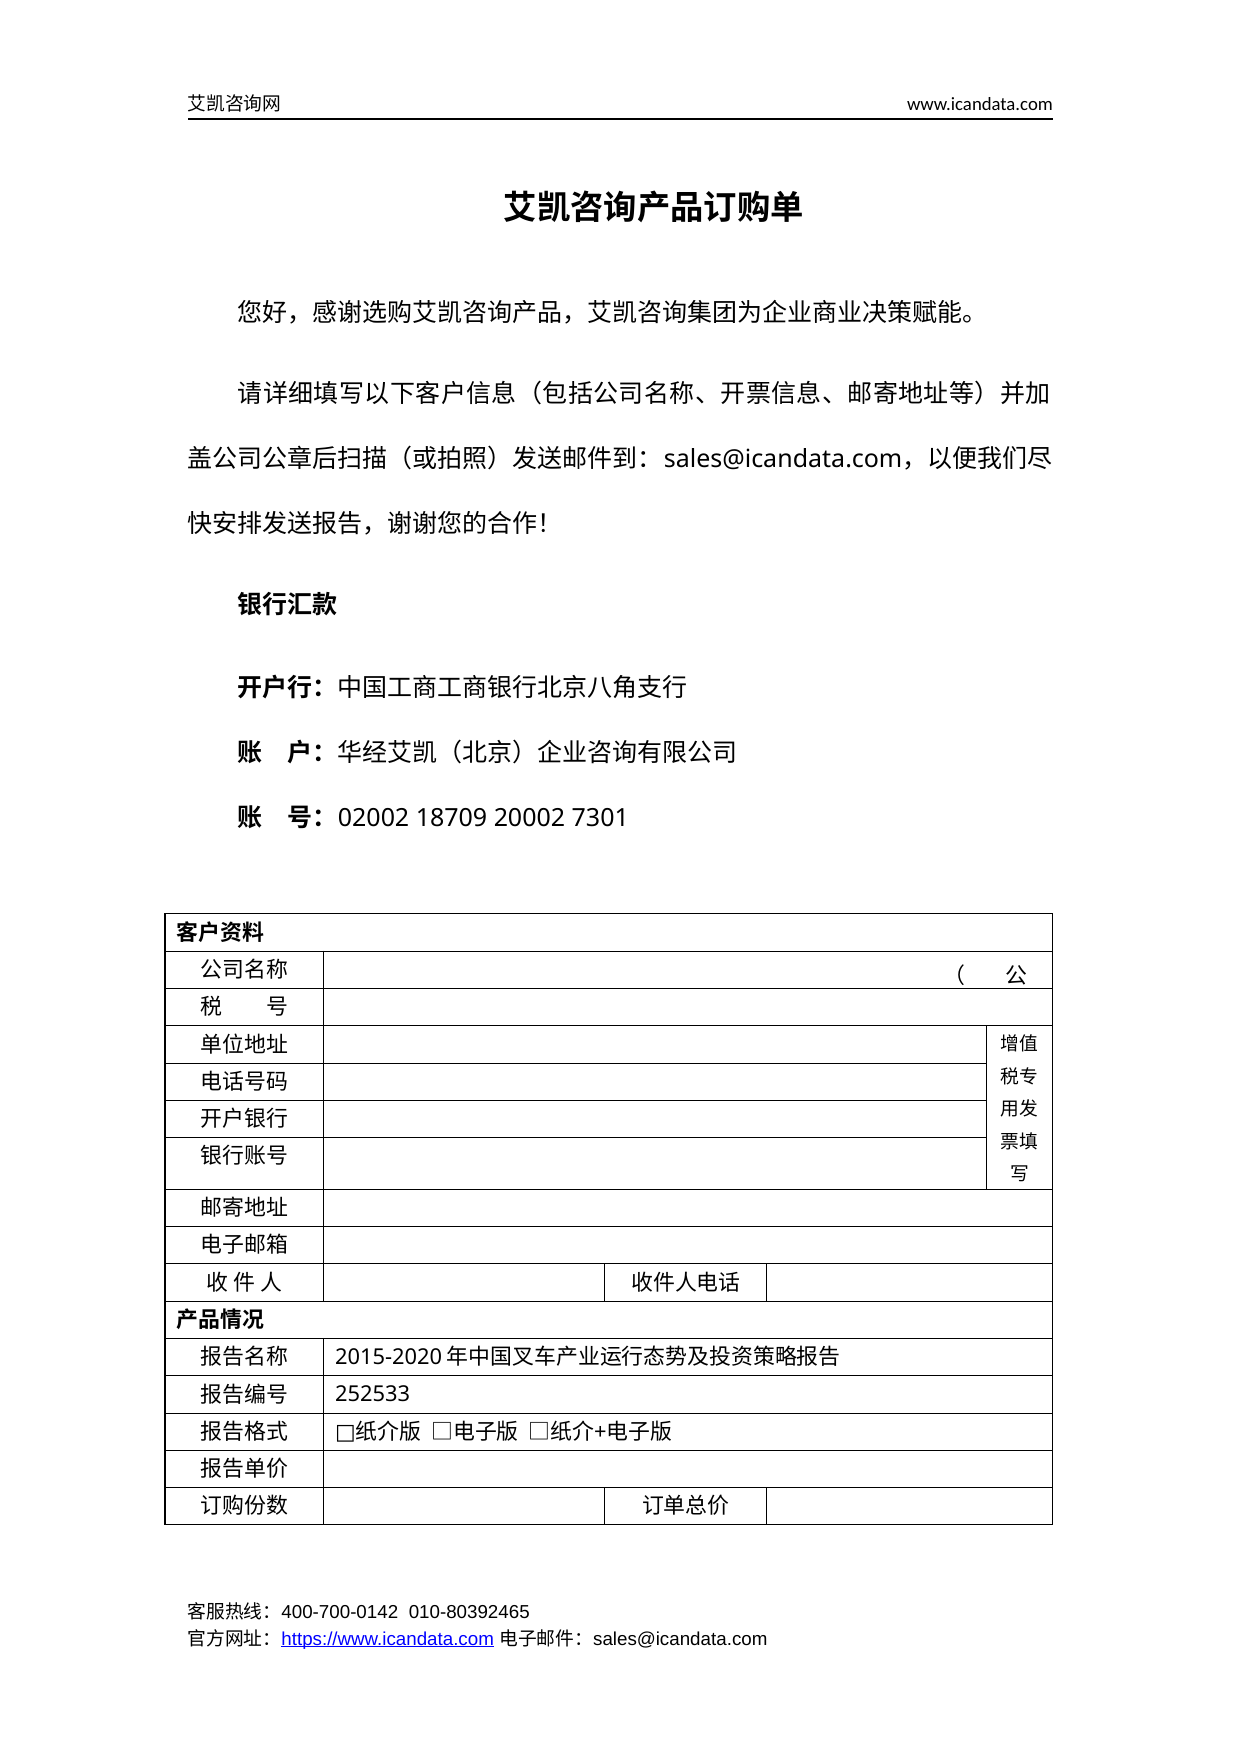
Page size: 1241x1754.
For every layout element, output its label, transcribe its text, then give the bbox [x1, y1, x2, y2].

table_cell 开户银行 [166, 1101, 323, 1137]
text 账 号：02002 18709 20002 7301 [187, 783, 1053, 848]
table_cell [767, 1264, 1052, 1301]
table_cell 报告编号 [166, 1376, 323, 1412]
table_cell 增值税专用发票填写 [987, 1026, 1052, 1189]
table_header 客户资料 [166, 914, 1052, 951]
table_cell 电话号码 [166, 1064, 323, 1100]
table_cell [324, 952, 1052, 988]
table_cell [324, 1190, 1052, 1226]
table_cell [324, 1101, 986, 1137]
table_cell 公司名称 [166, 952, 323, 988]
table_cell 报告名称 [166, 1339, 323, 1375]
table_cell 报告格式 [166, 1414, 323, 1450]
table_cell 252533 [324, 1376, 1052, 1412]
table_cell 收 件 人 [166, 1264, 323, 1301]
table_cell □纸介版 □电子版 □纸介+电子版 [324, 1414, 1052, 1450]
table_cell [324, 989, 1052, 1025]
table_cell 产品情况 [166, 1302, 1052, 1338]
table_cell 银行账号 [166, 1138, 323, 1189]
text 账 户：华经艾凯（北京）企业咨询有限公司 [187, 718, 1053, 783]
table_cell [324, 1451, 1052, 1487]
text 艾凯咨询产品订购单 [187, 172, 1053, 237]
table_cell 报告单价 [166, 1451, 323, 1487]
table_cell [324, 1138, 986, 1189]
text 您好，感谢选购艾凯咨询产品，艾凯咨询集团为企业商业决策赋能。 [187, 278, 1053, 343]
table_cell 订单总价 [605, 1488, 766, 1524]
table_cell [324, 1227, 1052, 1263]
table_cell [324, 1026, 986, 1062]
table_cell 税 号 [166, 989, 323, 1025]
text 请详细填写以下客户信息（包括公司名称、开票信息、邮寄地址等）并加盖公司公章后扫描（或拍照）发送邮件到：sales@icandata.com，以便我们尽快安排发送报告，谢谢您的合作！ [187, 359, 1053, 554]
table_cell 订购份数 [166, 1488, 323, 1524]
table_cell 邮寄地址 [166, 1190, 323, 1226]
text 银行汇款 [187, 570, 1053, 635]
table_cell [324, 1488, 604, 1524]
table_cell 收件人电话 [605, 1264, 766, 1301]
table_cell [324, 1264, 604, 1301]
text 开户行：中国工商工商银行北京八角支行 [187, 653, 1053, 718]
table_cell 电子邮箱 [166, 1227, 323, 1263]
table_cell [324, 1064, 986, 1100]
table_cell [767, 1488, 1052, 1524]
table_cell 2015-2020年中国叉车产业运行态势及投资策略报告 [324, 1339, 1052, 1375]
table_cell 单位地址 [166, 1026, 323, 1062]
